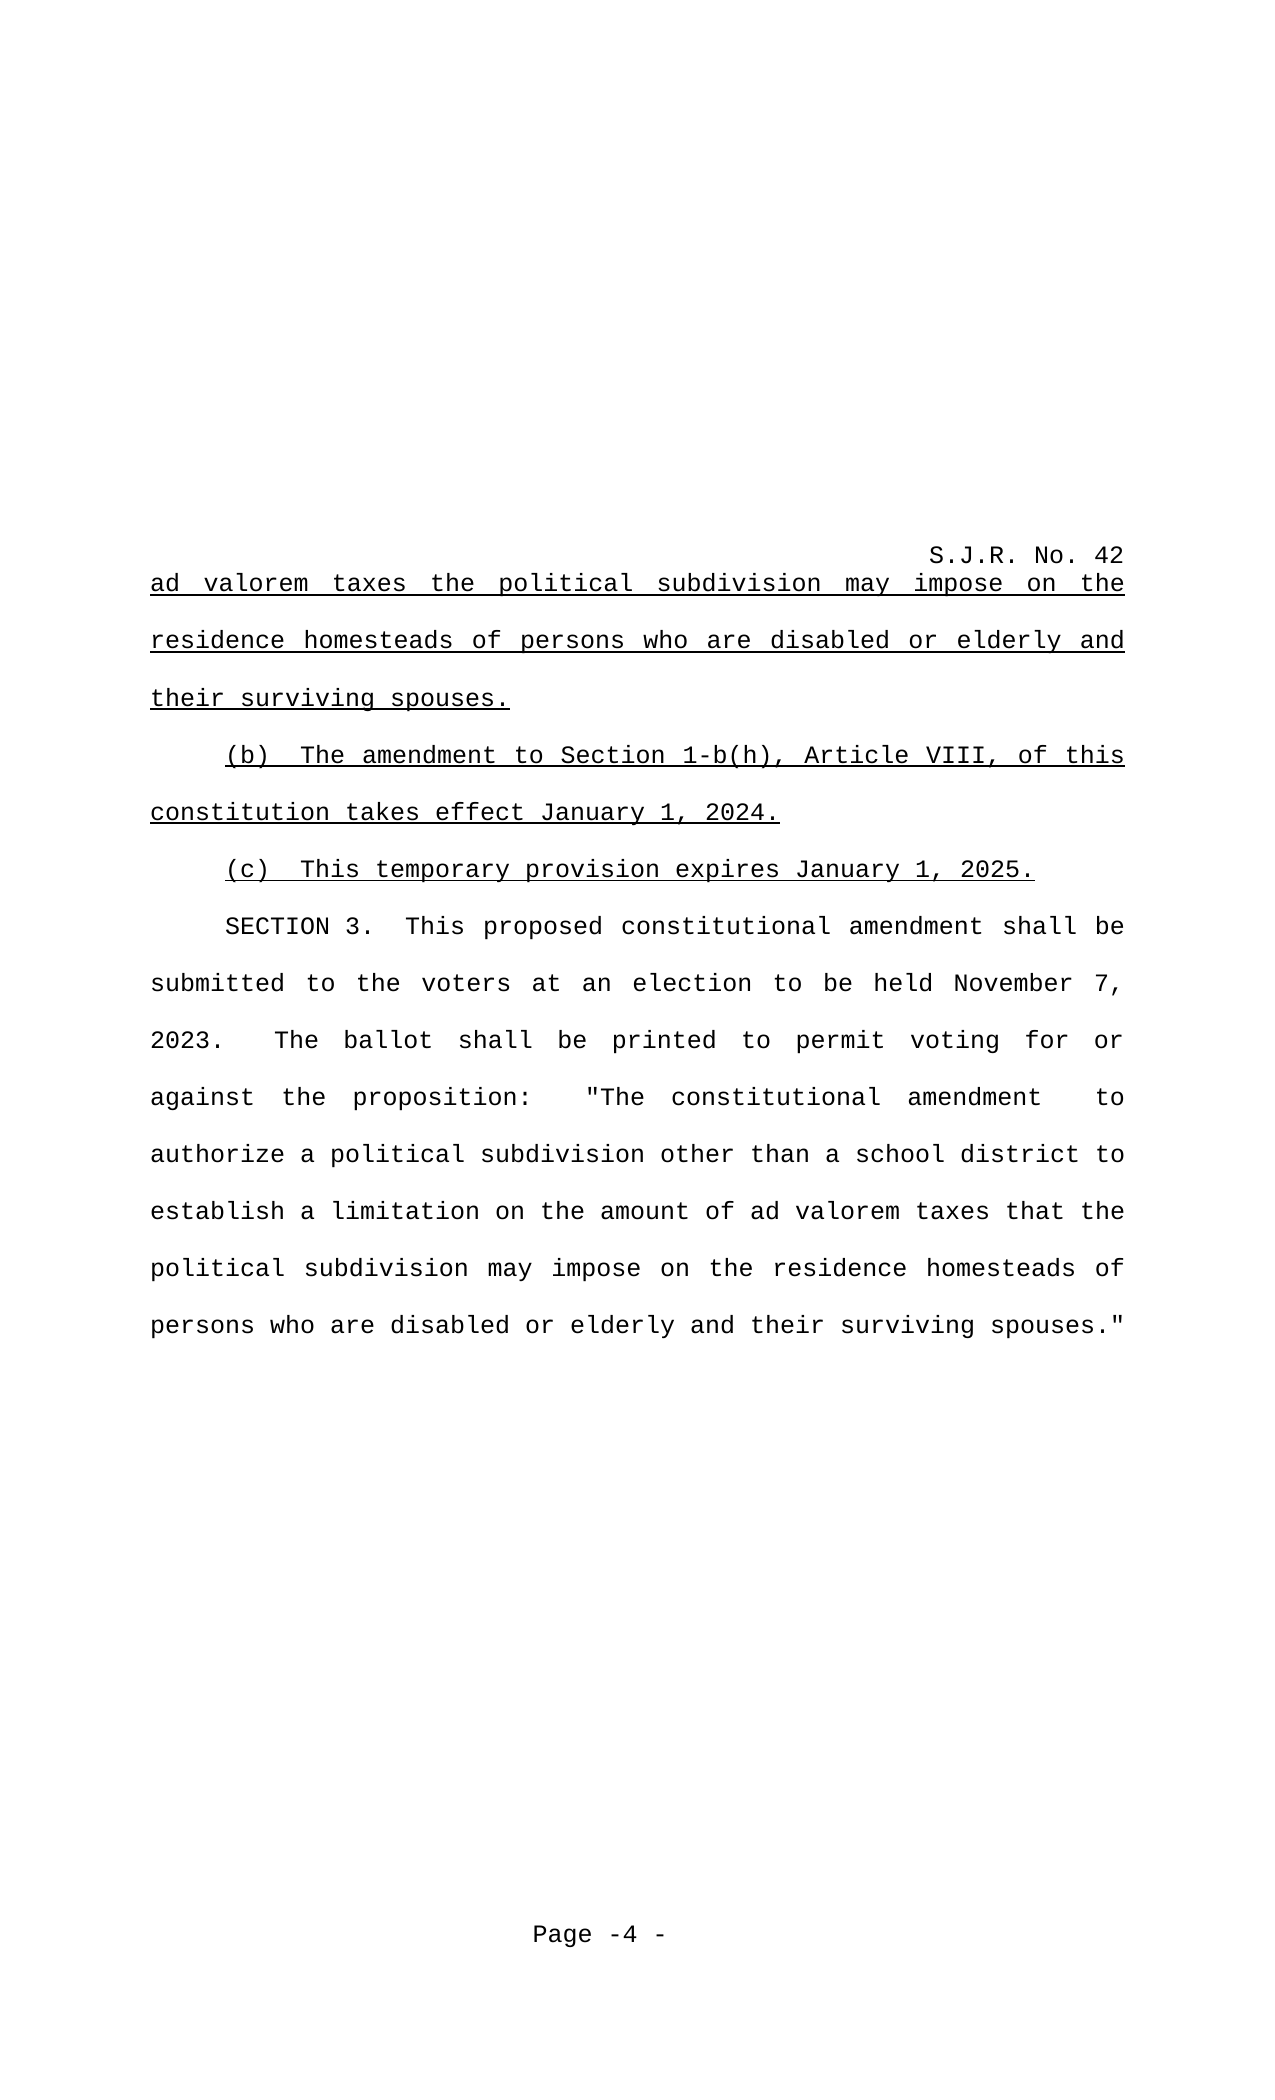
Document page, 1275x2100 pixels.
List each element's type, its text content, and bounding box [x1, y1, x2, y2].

text SECTION 3. This proposed constitutional amendment shall be submitted to the voters at an election to be held November 7, 2023. The ballot shall be printed to permit voting for or against the proposition: "The constitutional amendment to authorize a political subdivision other than a school district to establish a limitation on the amount of ad valorem taxes that the political subdivision may impose on the residence homesteads of persons who are disabled or elderly and their surviving spouses." [150, 913, 1125, 1341]
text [150, 571, 1125, 594]
text (b) The amendment to Section 1-b(h), Article VIII, of this constitution takes effect January 1, 2024. [150, 742, 1125, 828]
text (c) This temporary provision expires January 1, 2025. [150, 856, 1125, 885]
